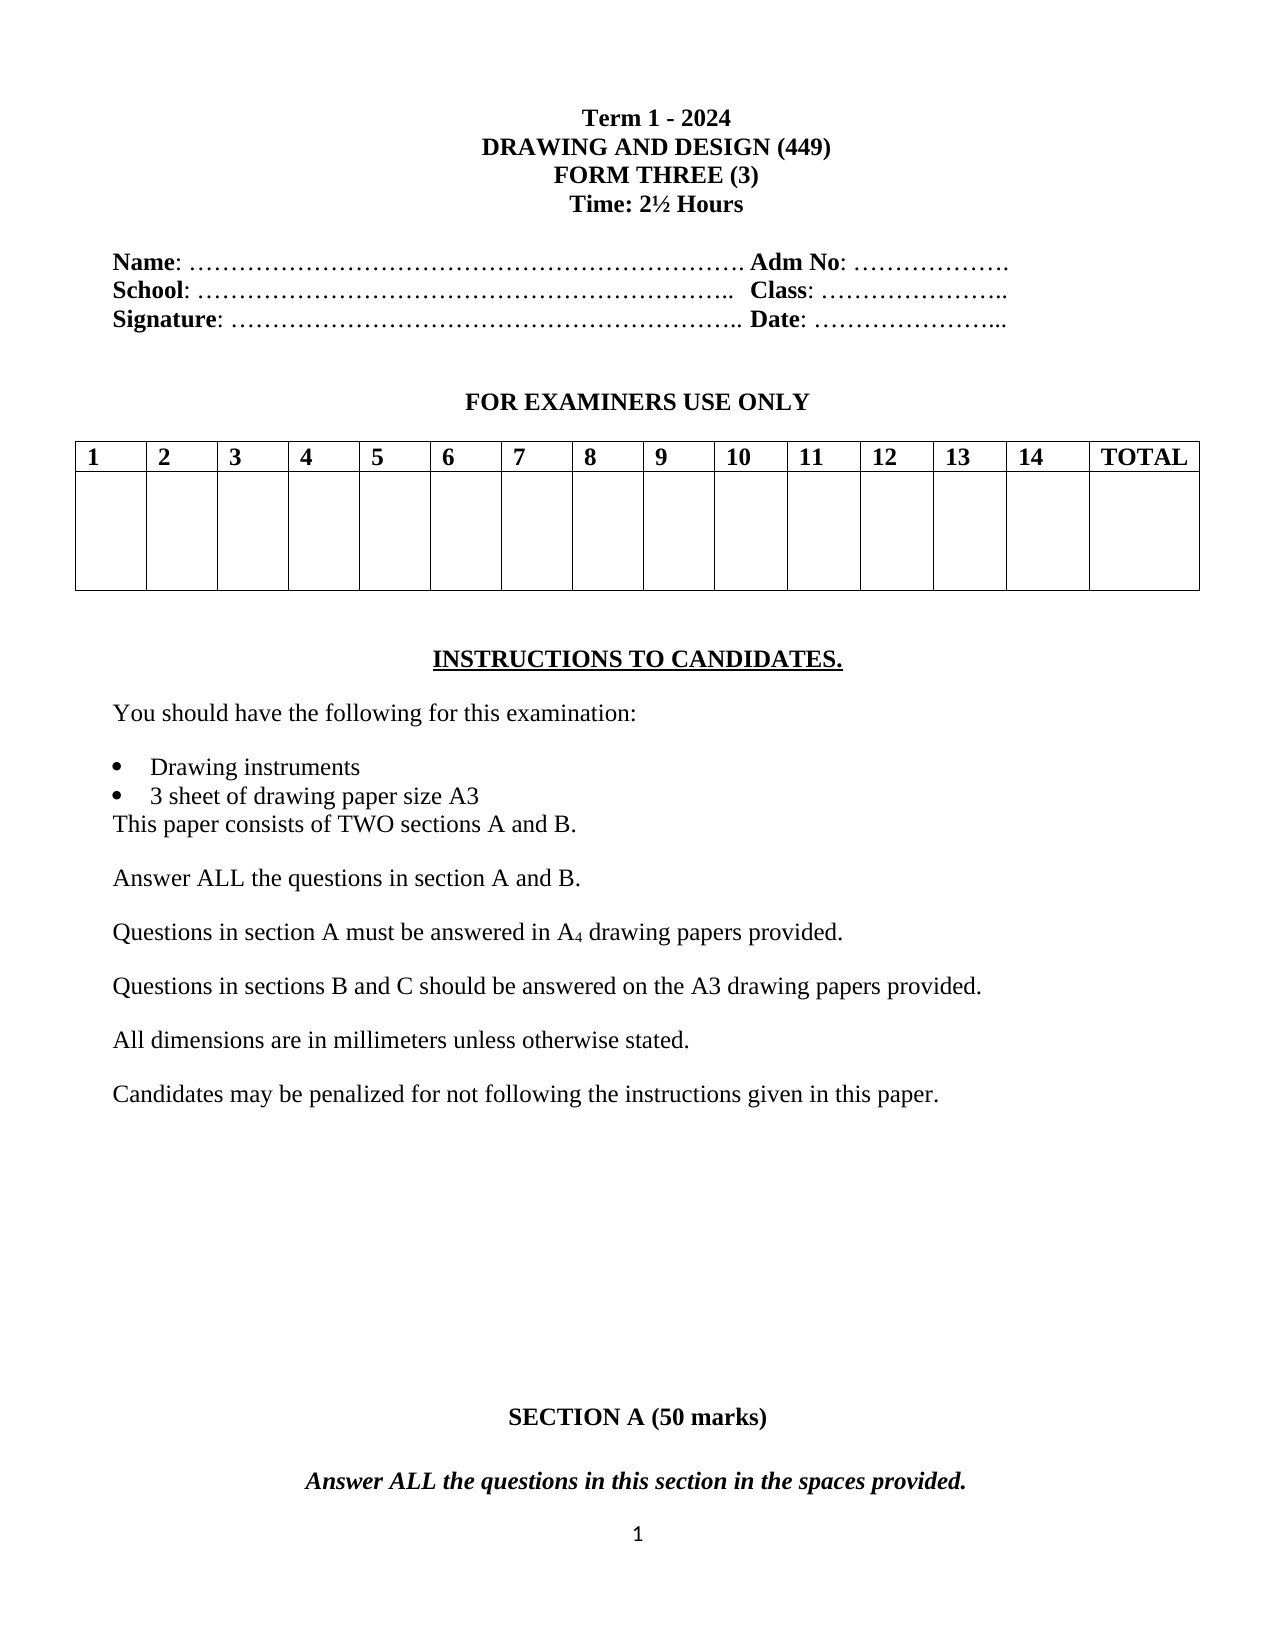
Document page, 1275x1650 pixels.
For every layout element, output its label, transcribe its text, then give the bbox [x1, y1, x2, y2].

text Answer ALL the questions in this section in the spaces provided. [75, 1466, 1200, 1495]
table_cell [934, 472, 1006, 589]
text FORM THREE (3) [112, 161, 1200, 189]
table_header 9 [644, 442, 714, 471]
table_header 3 [218, 442, 288, 471]
text All dimensions are in millimeters unless otherwise stated. [112, 1025, 1200, 1054]
table_cell [76, 472, 146, 589]
table_cell [502, 472, 572, 589]
text Name: …………………………………………………………. Adm No: ………………. [112, 247, 1200, 276]
text Answer ALL the questions in section A and B. [112, 863, 1200, 892]
table_header 12 [861, 442, 933, 471]
table_cell [1007, 472, 1089, 589]
text INSTRUCTIONS TO CANDIDATES. [75, 644, 1200, 673]
table_cell [431, 472, 501, 589]
text Term 1 - 2024 [112, 103, 1200, 132]
text School: ……………………………………………………….. Class: ………………….. [112, 276, 1200, 304]
table_header 1 [76, 442, 146, 471]
table_cell [360, 472, 430, 589]
list 3 sheet of drawing paper size A3 [112, 781, 1200, 809]
text Candidates may be penalized for not following the instructions given in this paper. [112, 1079, 1200, 1108]
text Time: 2½ Hours [112, 189, 1200, 218]
table_header 13 [934, 442, 1006, 471]
table_header 4 [289, 442, 359, 471]
table_header 10 [715, 442, 787, 471]
table_cell [573, 472, 643, 589]
text Questions in section A must be answered in A4 drawing papers provided. [112, 917, 1200, 946]
text You should have the following for this examination: [75, 698, 1200, 727]
table_header 5 [360, 442, 430, 471]
table_cell [147, 472, 217, 589]
table_cell [289, 472, 359, 589]
table_header 2 [147, 442, 217, 471]
text DRAWING AND DESIGN (449) [112, 132, 1200, 161]
text Questions in sections B and C should be answered on the A3 drawing papers provided. [112, 971, 1200, 1000]
table_header 14 [1007, 442, 1089, 471]
table_header TOTAL [1090, 442, 1199, 471]
table_cell [644, 472, 714, 589]
table_cell [218, 472, 288, 589]
table_cell [788, 472, 860, 589]
table_cell [1090, 472, 1199, 589]
text This paper consists of TWO sections A and B. [112, 809, 1200, 838]
text FOR EXAMINERS USE ONLY [75, 387, 1200, 416]
table_header 11 [788, 442, 860, 471]
list Drawing instruments [112, 752, 1200, 781]
text Signature: …………………………………………………….. Date: …………………... [112, 304, 1200, 333]
text SECTION A (50 marks) [75, 1402, 1200, 1431]
table_header 6 [431, 442, 501, 471]
table_cell [715, 472, 787, 589]
table_header 8 [573, 442, 643, 471]
table_cell [861, 472, 933, 589]
table_header 7 [502, 442, 572, 471]
